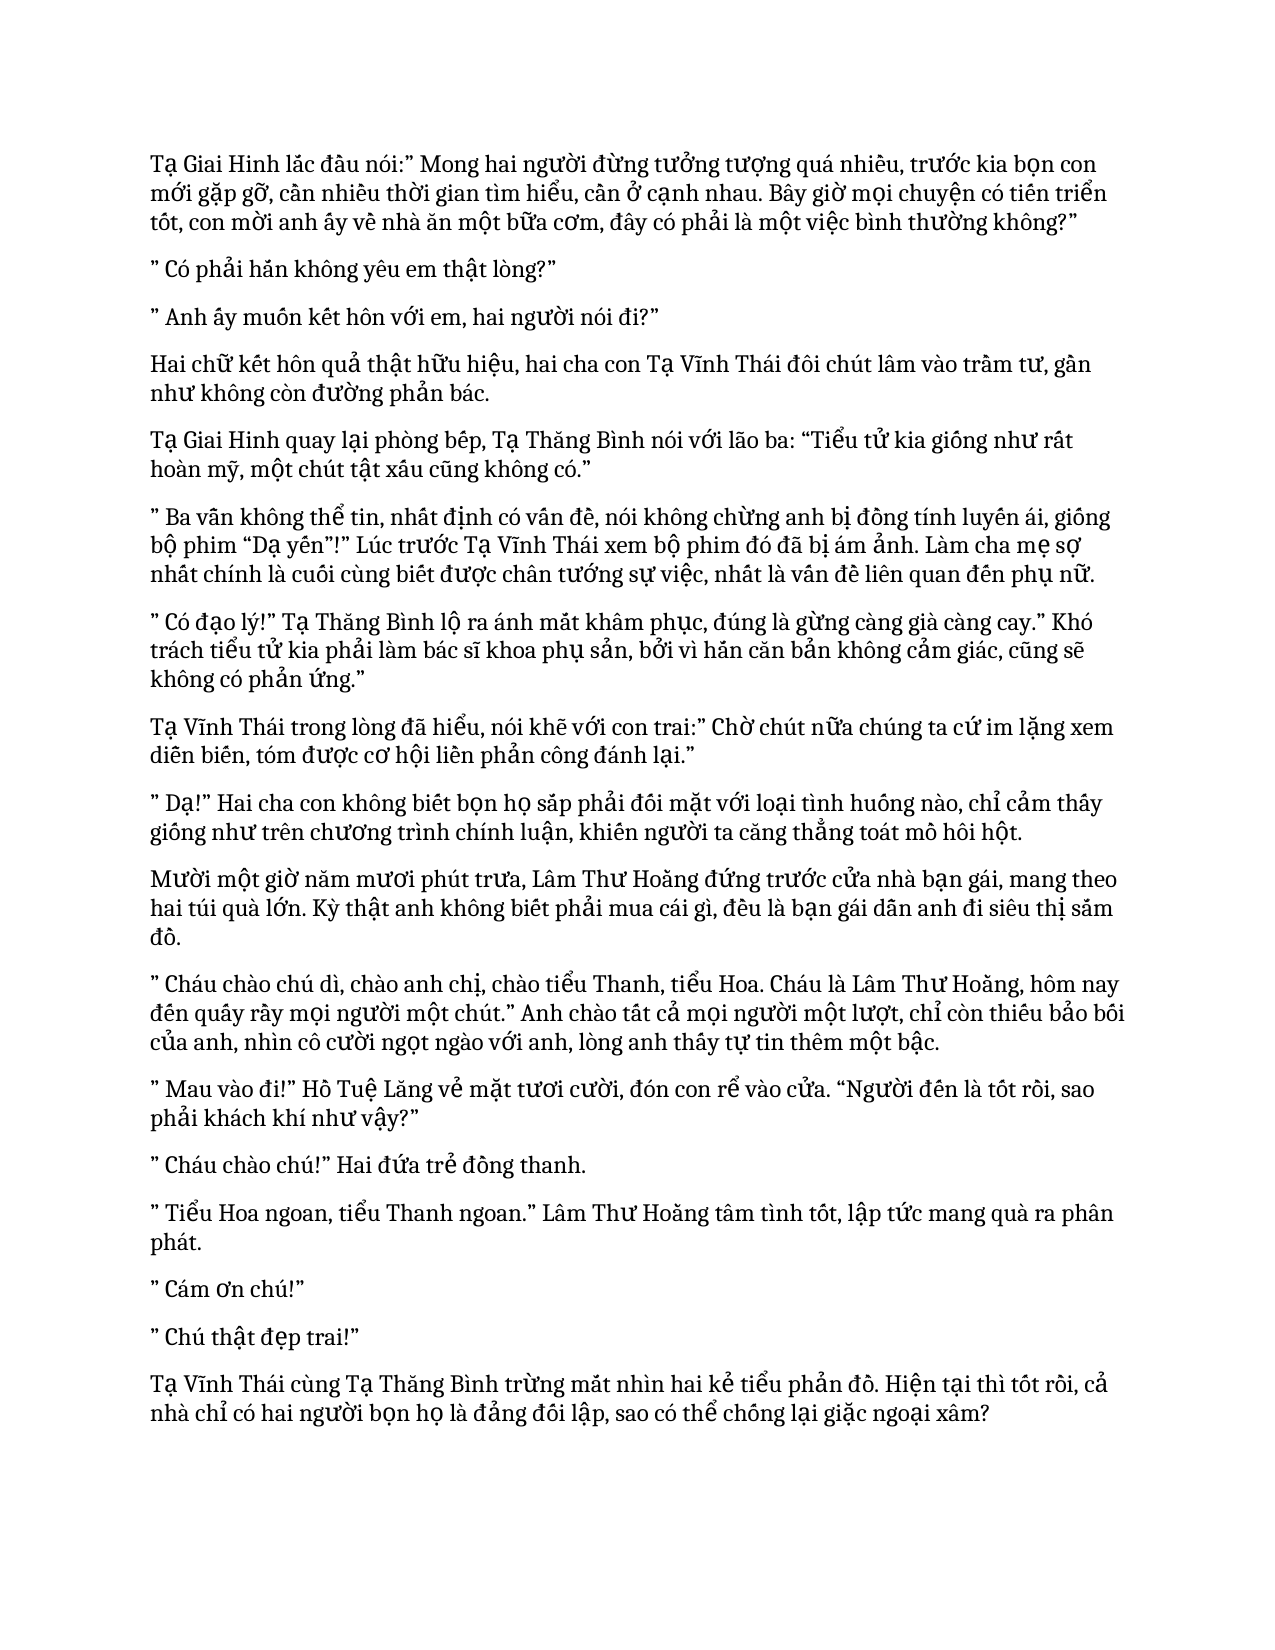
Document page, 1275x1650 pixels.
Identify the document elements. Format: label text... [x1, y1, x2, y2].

text Tạ Vĩnh Thái cùng Tạ Thăng Bình trừng mắt nhìn hai kẻ tiểu phản đồ. Hiện tại thì tốt rồi, cả nhà chỉ có hai người bọn họ là đảng đối lập, sao có thể chống lại giặc ngoại xâm? [150, 1370, 1125, 1427]
text Hai chữ kết hôn quả thật hữu hiệu, hai cha con Tạ Vĩnh Thái đôi chút lâm vào trầm tư, gần như không còn đường phản bác. [150, 350, 1125, 407]
text ” Có đạo lý!” Tạ Thăng Bình lộ ra ánh mắt khâm phục, đúng là gừng càng già càng cay.” Khó trách tiểu tử kia phải làm bác sĩ khoa phụ sản, bởi vì hắn căn bản không cảm giác, cũng sẽ không có phản ứng.” [150, 607, 1125, 694]
text ” Anh ấy muốn kết hôn với em, hai người nói đi?” [150, 302, 1125, 331]
text ” Mau vào đi!” Hồ Tuệ Lăng vẻ mặt tươi cười, đón con rể vào cửa. “Người đến là tốt rồi, sao phải khách khí như vậy?” [150, 1075, 1125, 1132]
text Tạ Vĩnh Thái trong lòng đã hiểu, nói khẽ với con trai:” Chờ chút nữa chúng ta cứ im lặng xem diễn biến, tóm được cơ hội liền phản công đánh lại.” [150, 712, 1125, 770]
text ” Cháu chào chú!” Hai đứa trẻ đồng thanh. [150, 1151, 1125, 1180]
text ” Dạ!” Hai cha con không biết bọn họ sắp phải đối mặt với loại tình huống nào, chỉ cảm thấy giống như trên chương trình chính luận, khiến người ta căng thẳng toát mồ hôi hột. [150, 789, 1125, 846]
text Mười một giờ năm mươi phút trưa, Lâm Thư Hoằng đứng trước cửa nhà bạn gái, mang theo hai túi quà lớn. Kỳ thật anh không biết phải mua cái gì, đều là bạn gái dẫn anh đi siêu thị sắm đồ. [150, 865, 1125, 951]
text Tạ Giai Hinh lắc đầu nói:” Mong hai người đừng tưởng tượng quá nhiều, trước kia bọn con mới gặp gỡ, cần nhiều thời gian tìm hiểu, cần ở cạnh nhau. Bây giờ mọi chuyện có tiến triển tốt, con mời anh ấy về nhà ăn một bữa cơm, đây có phải là một việc bình thường không?” [150, 150, 1125, 236]
text ” Cháu chào chú dì, chào anh chị, chào tiểu Thanh, tiểu Hoa. Cháu là Lâm Thư Hoằng, hôm nay đến quấy rầy mọi người một chút.” Anh chào tất cả mọi người một lượt, chỉ còn thiếu bảo bối của anh, nhìn cô cười ngọt ngào với anh, lòng anh thấy tự tin thêm một bậc. [150, 970, 1125, 1056]
text ” Chú thật đẹp trai!” [150, 1322, 1125, 1351]
text Tạ Giai Hinh quay lại phòng bếp, Tạ Thăng Bình nói với lão ba: “Tiểu tử kia giống như rất hoàn mỹ, một chút tật xấu cũng không có.” [150, 426, 1125, 484]
text ” Có phải hắn không yêu em thật lòng?” [150, 255, 1125, 284]
text ” Ba vẫn không thể tin, nhất định có vấn đề, nói không chừng anh bị đồng tính luyến ái, giống bộ phim “Dạ yến”!” Lúc trước Tạ Vĩnh Thái xem bộ phim đó đã bị ám ảnh. Làm cha mẹ sợ nhất chính là cuối cùng biết được chân tướng sự việc, nhất là vấn đề liên quan đến phụ nữ. [150, 502, 1125, 589]
text ” Tiểu Hoa ngoan, tiểu Thanh ngoan.” Lâm Thư Hoằng tâm tình tốt, lập tức mang quà ra phân phát. [150, 1199, 1125, 1256]
text ” Cám ơn chú!” [150, 1275, 1125, 1304]
